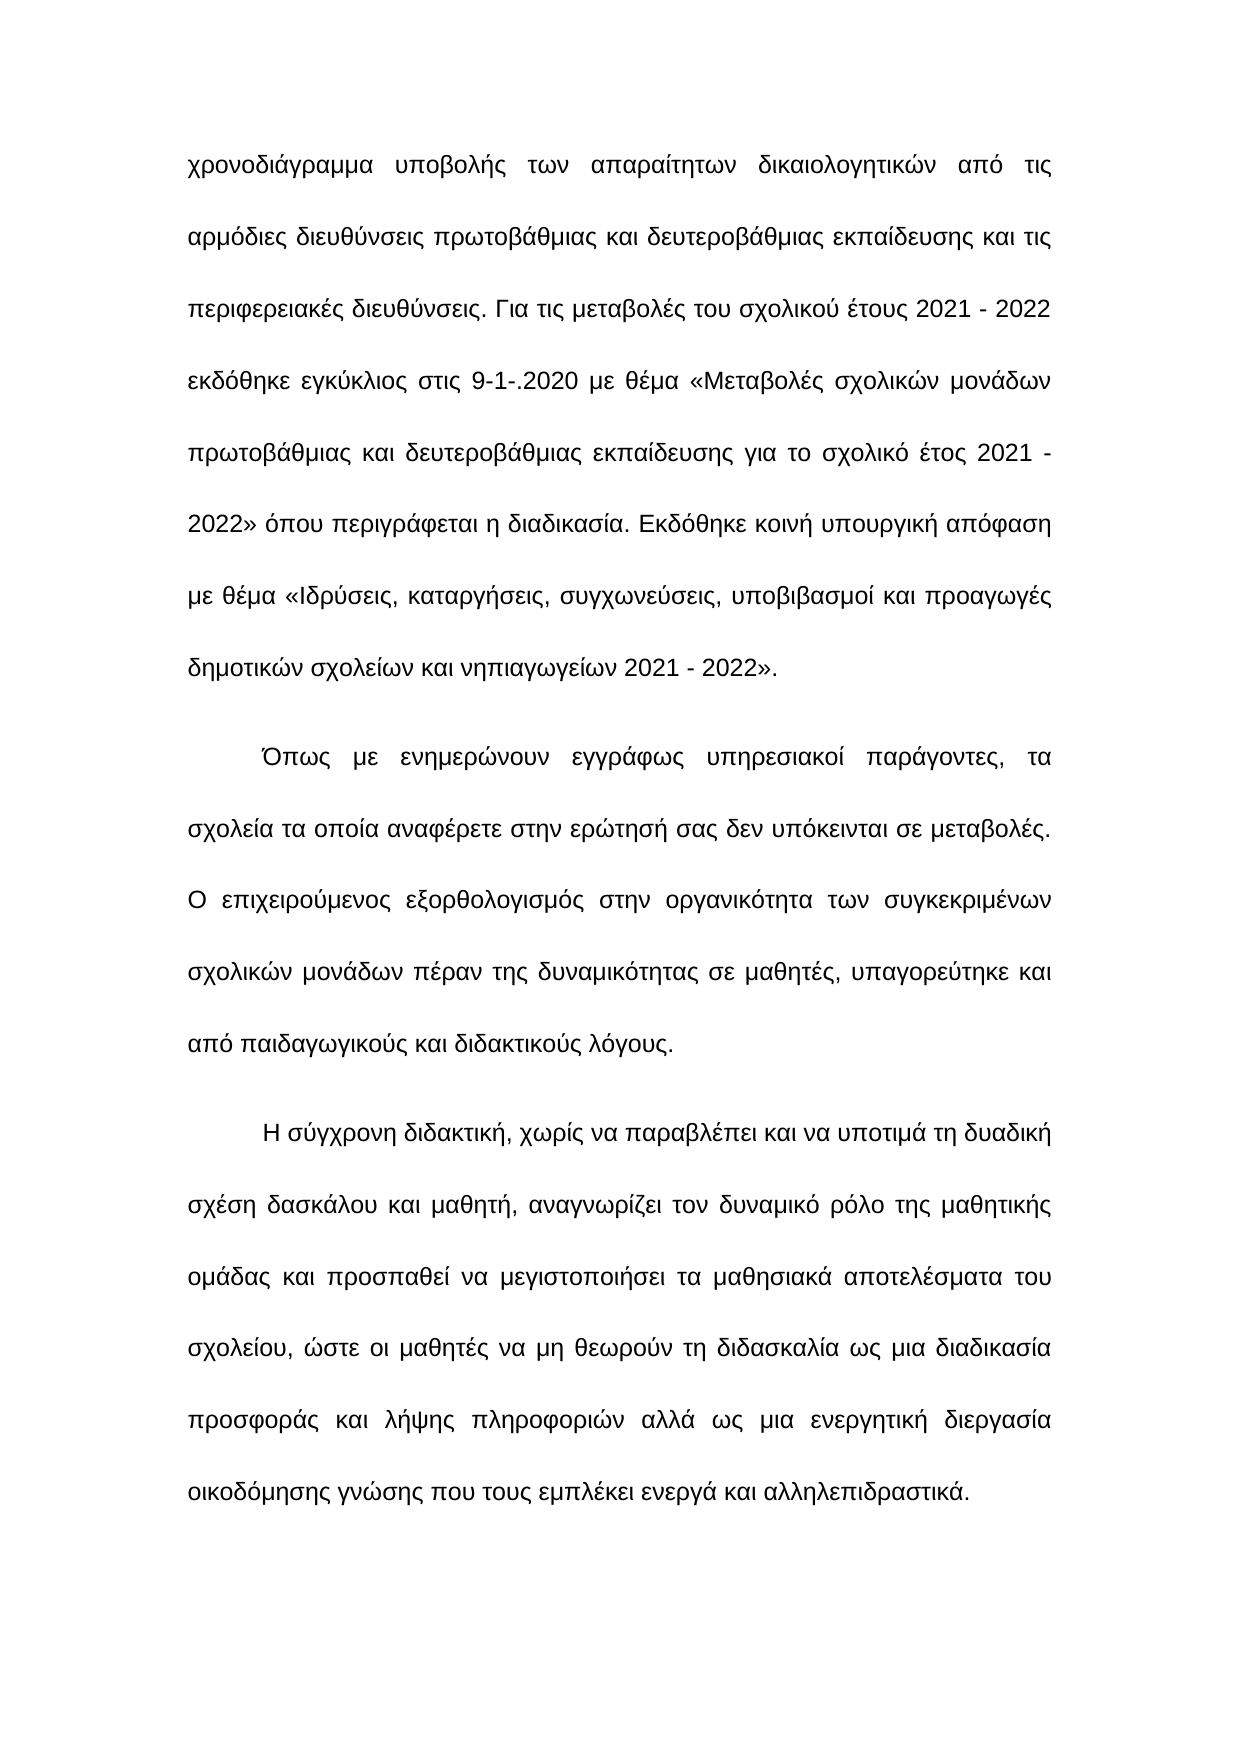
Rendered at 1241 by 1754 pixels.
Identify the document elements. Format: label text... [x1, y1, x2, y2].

text Όπως με ενημερώνουν εγγράφως υπηρεσιακοί παράγοντες, τα σχολεία τα οποία αναφέρετε στην ερώτησή σας δεν υπόκεινται σε μεταβολές. Ο επιχειρούμενος εξορθολογισμός στην οργανικότητα των συγκεκριμένων σχολικών μονάδων πέραν της δυναμικότητας σε μαθητές, υπαγορεύτηκε και από παιδαγωγικούς και διδακτικούς λόγους. [187, 742, 1053, 1058]
text Η σύγχρονη διδακτική, χωρίς να παραβλέπει και να υποτιμά τη δυαδική σχέση δασκάλου και μαθητή, αναγνωρίζει τον δυναμικό ρόλο της μαθητικής ομάδας και προσπαθεί να μεγιστοποιήσει τα μαθησιακά αποτελέσματα του σχολείου, ώστε οι μαθητές να μη θεωρούν τη διδασκαλία ως μια διαδικασία προσφοράς και λήψης πληροφοριών αλλά ως μια ενεργητική διεργασία οικοδόμησης γνώσης που τους εμπλέκει ενεργά και αλληλεπιδραστικά. [187, 1118, 1053, 1506]
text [187, 150, 1053, 682]
